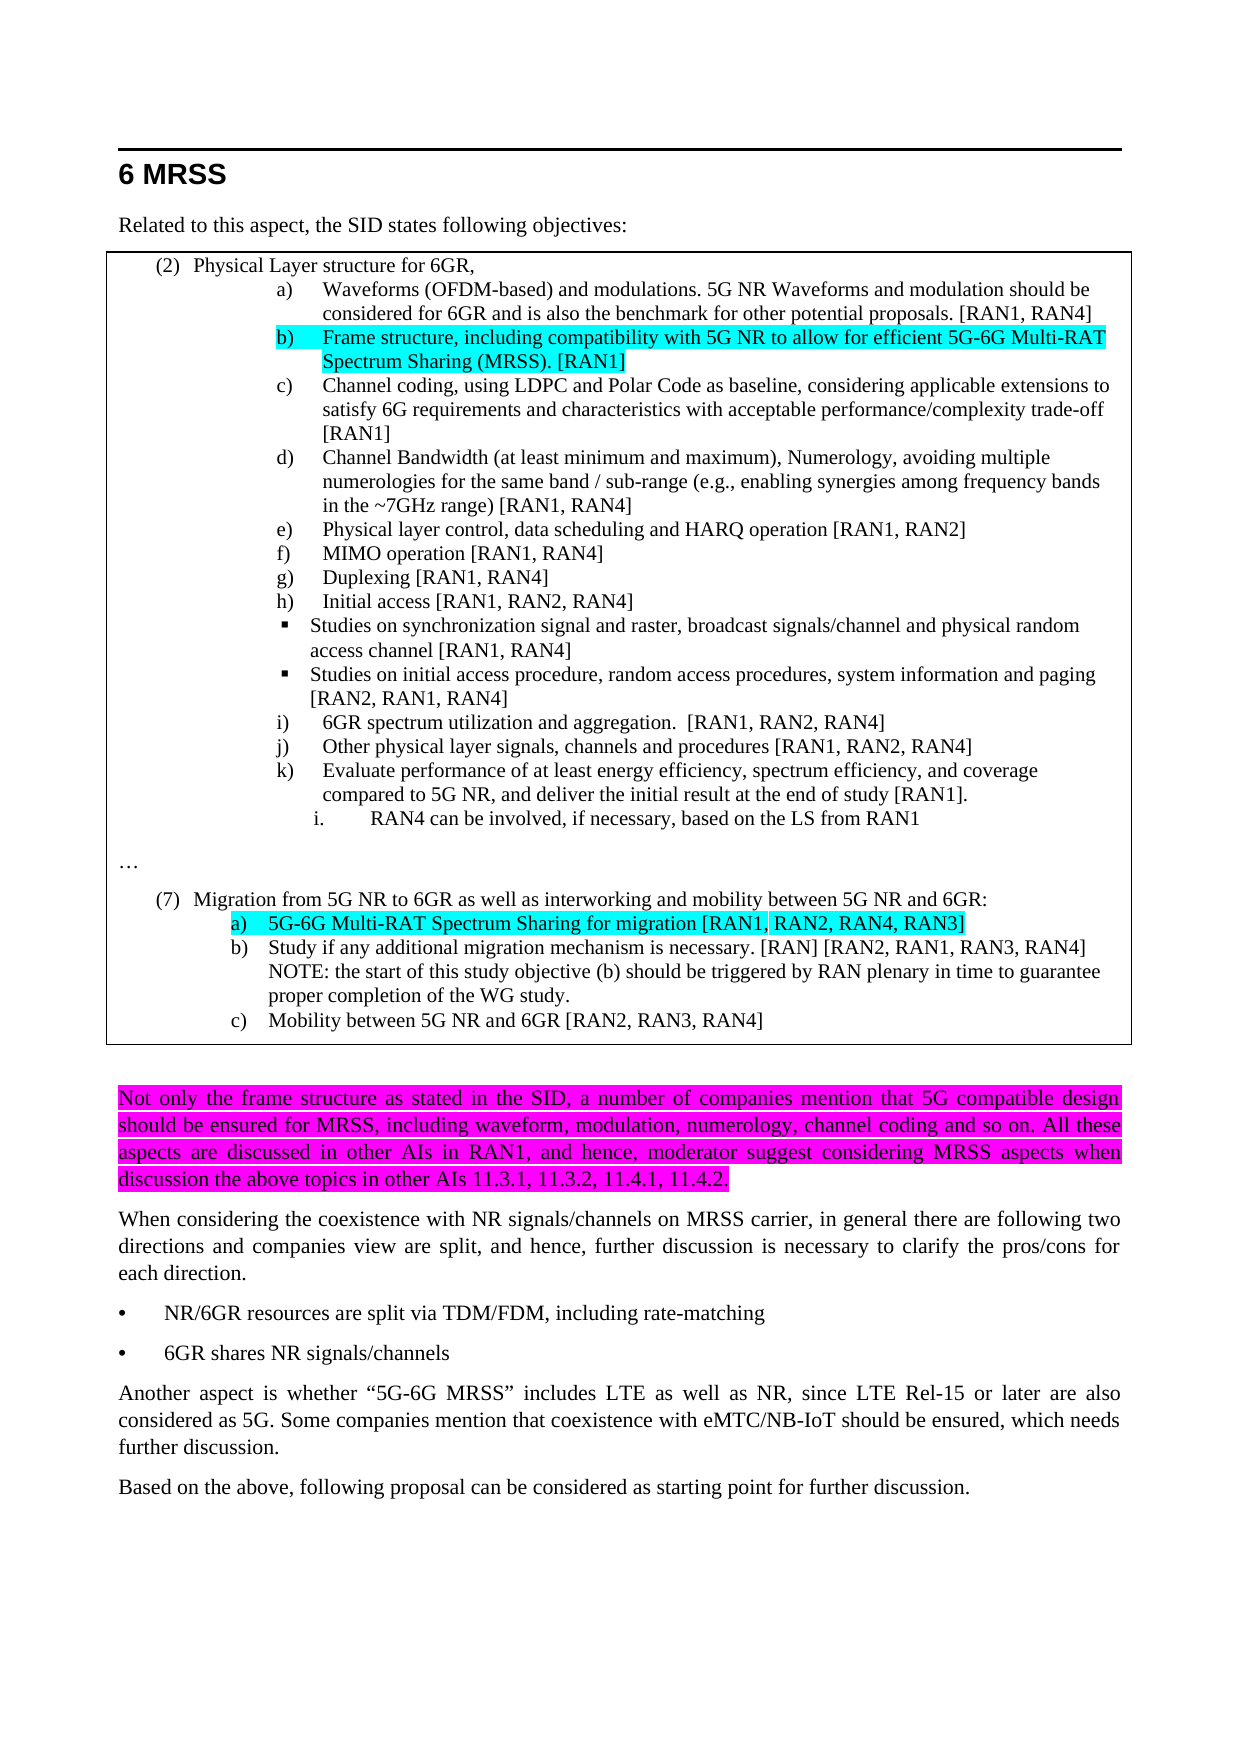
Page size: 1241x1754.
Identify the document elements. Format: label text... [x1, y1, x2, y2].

list NR/6GR resources are split via TDM/FDM, including rate-matching [118, 1300, 1122, 1325]
text Not only the frame structure as stated in the SID, a number of companies mention that 5G compatible design should be ensured for MRSS, including waveform, modulation, numerology, channel coding and so on. All these aspects are discussed in other AIs in RAN1, and hence, moderator suggest considering MRSS aspects when discussion the above topics in other AIs 11.3.1, 11.3.2, 11.4.1, 11.4.2. [118, 1164, 1122, 1192]
text Based on the above, following proposal can be considered as starting point for further discussion. [118, 1474, 1122, 1499]
text Another aspect is whether “5G-6G MRSS” includes LTE as well as NR, since LTE Rel-15 or later are also considered as 5G. Some companies mention that coexistence with eMTC/NB-IoT should be ensured, which needs further discussion. [118, 1380, 1122, 1459]
table_header Physical Layer structure for 6GR, Waveforms (OFDM-based) and modulations. 5G NR Waveforms and modulation should be considered for 6GR and is also the benchmark for other potential proposals. [RAN1, RAN4] Frame structure, including compatibility with 5G NR to allow for efficient 5G-6G Multi-RAT Spectrum Sharing (MRSS). [RAN1] Channel coding, using LDPC and Polar Code as baseline, considering applicable extensions to satisfy 6G requirements and characteristics with acceptable performance/complexity trade-off [RAN1] Channel Bandwidth (at least minimum and maximum), Numerology, avoiding multiple numerologies for the same band / sub-range (e.g., enabling synergies among frequency bands in the ~7GHz range) [RAN1, RAN4] Physical layer control, data scheduling and HARQ operation [RAN1, RAN2] MIMO operation [RAN1, RAN4] Duplexing [RAN1, RAN4] Initial access [RAN1, RAN2, RAN4] Studies on synchronization signal and raster, broadcast signals/channel and physical random access channel [RAN1, RAN4] Studies on initial access procedure, random access procedures, system information and paging [RAN2, RAN1, RAN4] 6GR spectrum utilization and aggregation. [RAN1, RAN2, RAN4] Other physical layer signals, channels and procedures [RAN1, RAN2, RAN4] Evaluate performance of at least energy efficiency, spectrum efficiency, and coverage compared to 5G NR, and deliver the initial result at the end of study [RAN1]. RAN4 can be involved, if necessary, based on the LS from RAN1 … Migration from 5G NR to 6GR as well as interworking and mobility between 5G NR and 6GR: 5G-6G Multi-RAT Spectrum Sharing for migration [RAN1, RAN2, RAN4, RAN3] Study if any additional migration mechanism is necessary. [RAN] [RAN2, RAN1, RAN3, RAN4] NOTE: the start of this study objective (b) should be triggered by RAN plenary in time to guarantee proper completion of the WG study. Mobility between 5G NR and 6GR [RAN2, RAN3, RAN4] [107, 253, 1131, 1044]
list 6GR shares NR signals/channels [118, 1340, 1122, 1365]
text When considering the coexistence with NR signals/channels on MRSS carrier, in general there are following two directions and companies view are split, and hence, further discussion is necessary to clarify the pros/cons for each direction. [118, 1206, 1122, 1286]
subtitle 6 MRSS [118, 151, 1122, 190]
text Related to this aspect, the SID states following objectives: [118, 212, 1122, 237]
